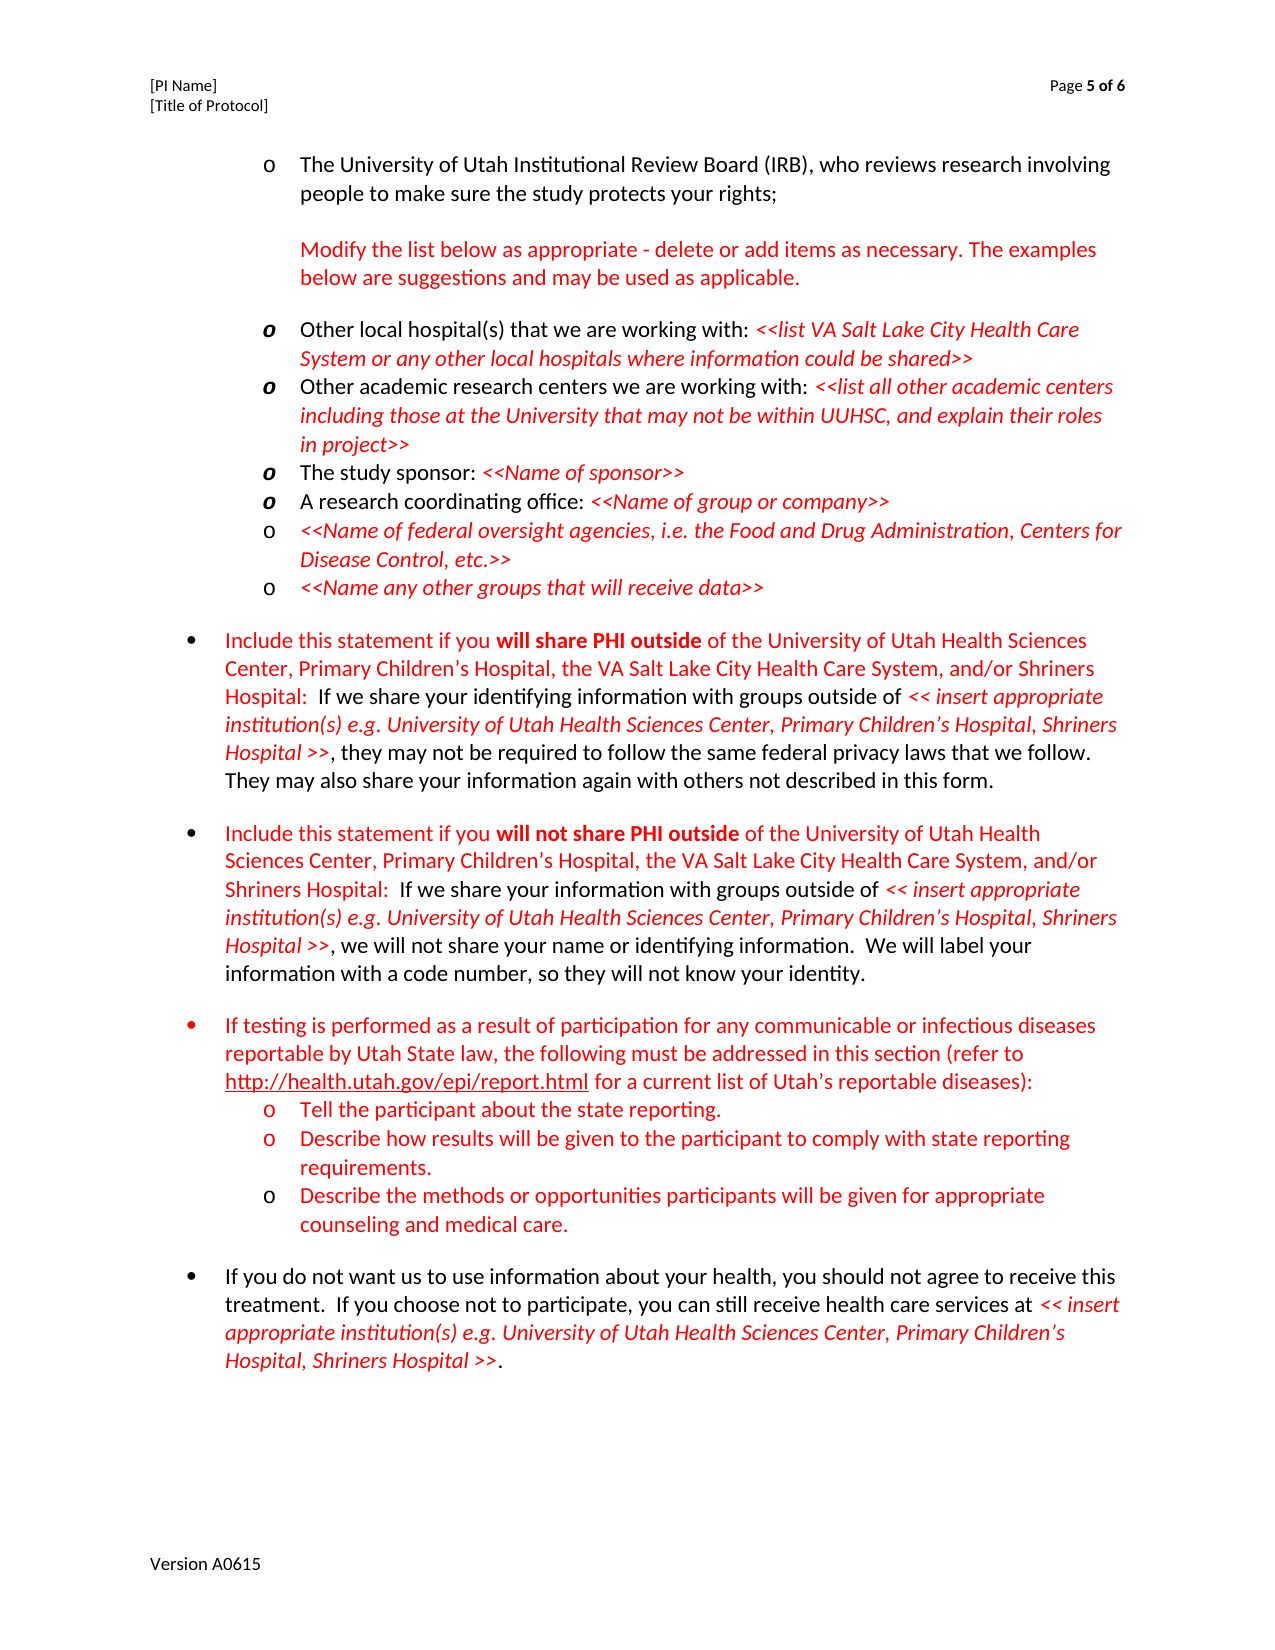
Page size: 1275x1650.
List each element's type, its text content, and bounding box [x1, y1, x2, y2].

list If testing is performed as a result of participation for any communicable or infectious diseases reportable by Utah State law, the following must be addressed in this section (refer to http://health.utah.gov/epi/report.html for a current list of Utah’s reportable diseases): [187, 1011, 1125, 1095]
list Include this statement if you will share PHI outside of the University of Utah Health Sciences Center, Primary Children’s Hospital, the VA Salt Lake City Health Care System, and/or Shriners Hospital: If we share your identifying information with groups outside of << insert appropriate institution(s) e.g. University of Utah Health Sciences Center, Primary Children’s Hospital, Shriners Hospital >>, they may not be required to follow the same federal privacy laws that we follow. They may also share your information again with others not described in this form. [187, 626, 1125, 819]
list Describe how results will be given to the participant to comply with state reporting requirements. [262, 1124, 1125, 1181]
list Include this statement if you will not share PHI outside of the University of Utah Health Sciences Center, Primary Children’s Hospital, the VA Salt Lake City Health Care System, and/or Shriners Hospital: If we share your information with groups outside of << insert appropriate institution(s) e.g. University of Utah Health Sciences Center, Primary Children’s Hospital, Shriners Hospital >>, we will not share your name or identifying information. We will label your information with a code number, so they will not know your identity. [187, 819, 1125, 1011]
list <<Name of federal oversight agencies, i.e. the Food and Drug Administration, Centers for Disease Control, etc.>> [262, 516, 1125, 573]
list If you do not want us to use information about your health, you should not agree to receive this treatment. If you choose not to participate, you can still receive health care services at << insert appropriate institution(s) e.g. University of Utah Health Sciences Center, Primary Children’s Hospital, Shriners Hospital >>. [187, 1262, 1125, 1374]
list <<Name any other groups that will receive data>> [262, 573, 1125, 626]
list The study sponsor: <<Name of sponsor>> [262, 458, 1125, 487]
list Other academic research centers we are working with: <<list all other academic centers including those at the University that may not be within UUHSC, and explain their roles in project>> [262, 372, 1125, 458]
list Describe the methods or opportunities participants will be given for appropriate counseling and medical care. [262, 1181, 1125, 1262]
list OOOther local hospital(s) that we are working with: <<list VA Salt Lake City Health Care System or any other local hospitals where information could be shared>> [262, 315, 1125, 372]
list The University of Utah Institutional Review Board (IRB), who reviews research involving people to make sure the study protects your rights; Modify the list below as appropriate - delete or add items as necessary. The examples below are suggestions and may be used as applicable. [262, 150, 1125, 291]
list Tell the participant about the state reporting. [262, 1095, 1125, 1124]
list A research coordinating office: <<Name of group or company>> [262, 487, 1125, 516]
